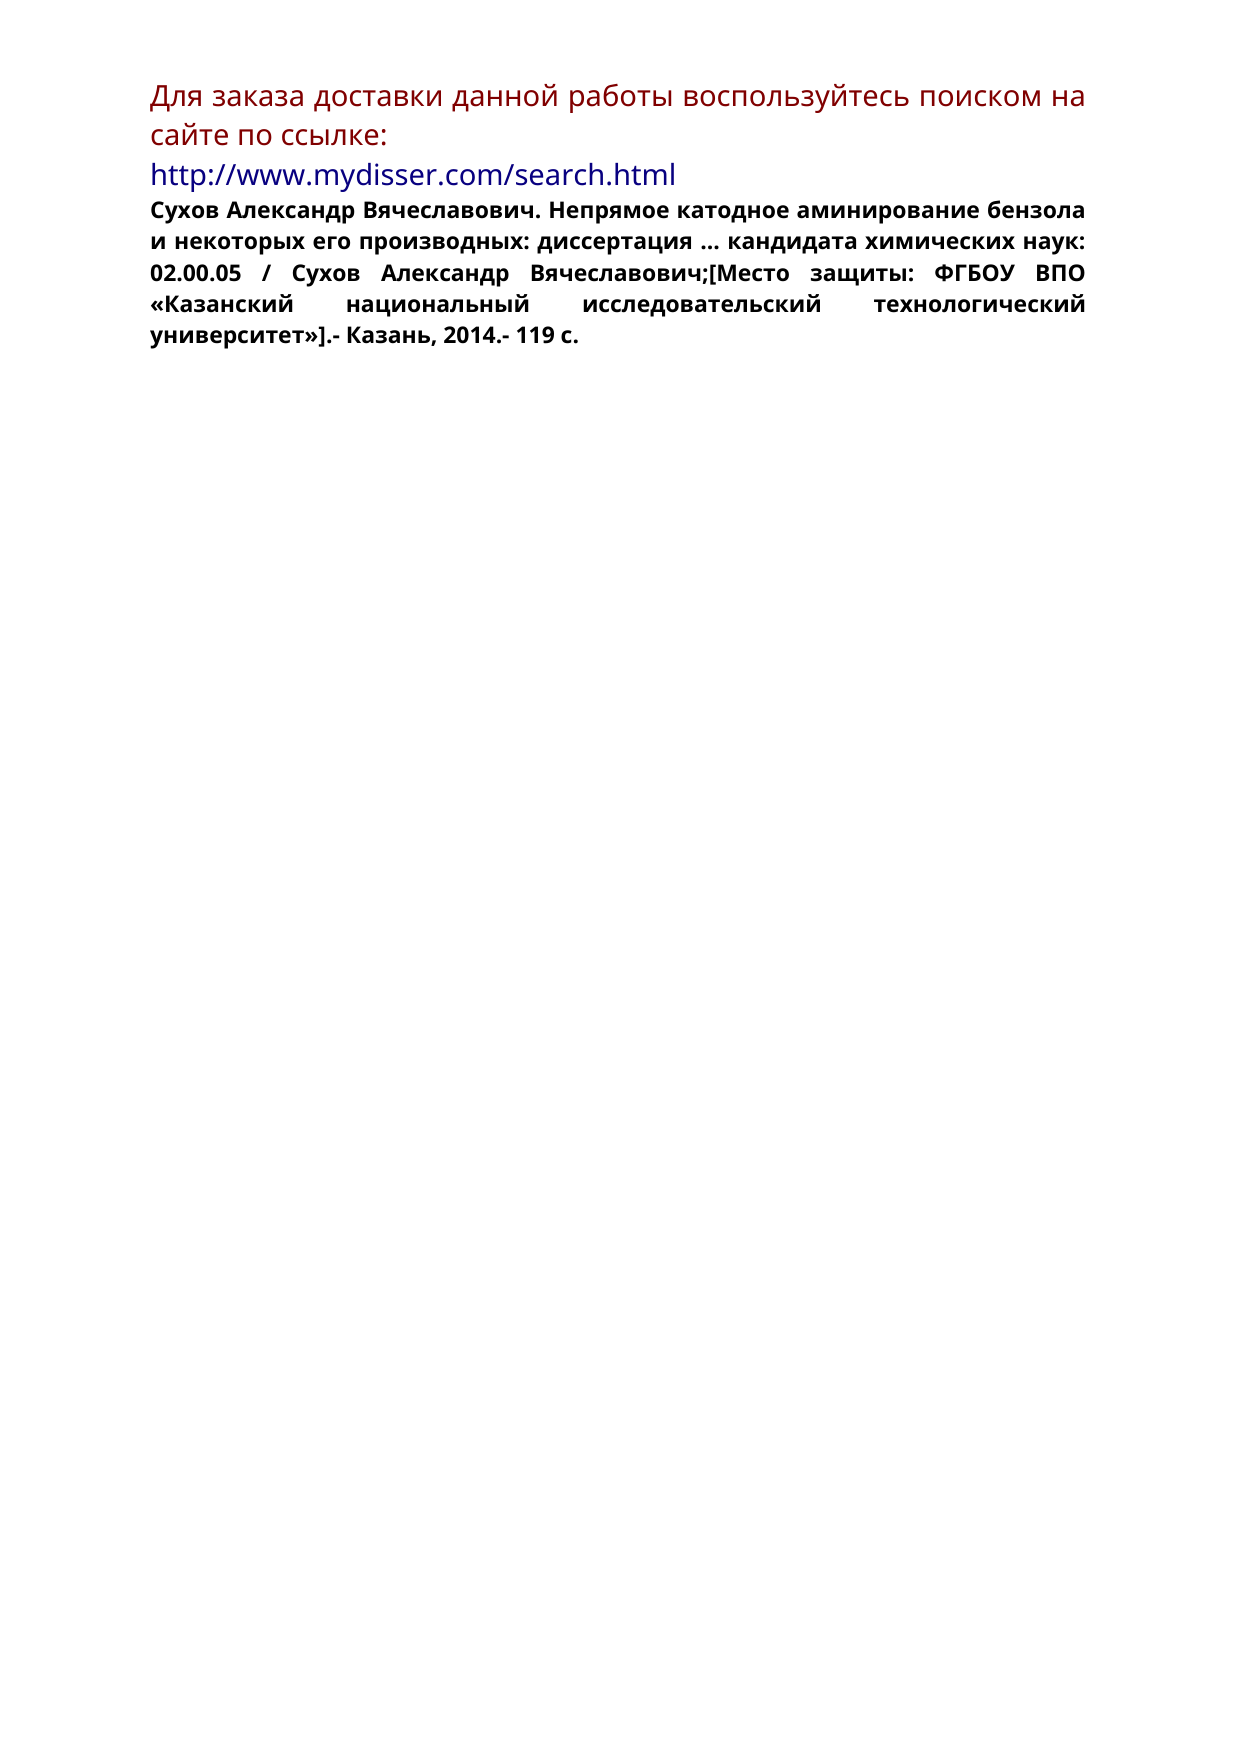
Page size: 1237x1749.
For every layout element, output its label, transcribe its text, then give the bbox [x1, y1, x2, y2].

text Сухов Александр Вячеславович. Непрямое катодное аминирование бензола и некоторых его производных: диссертация ... кандидата химических наук: 02.00.05 / Сухов Александр Вячеславович;[Место защиты: ФГБОУ ВПО «Казанский национальный исследовательский технологический университет»].- Казань, 2014.- 119 с. [150, 194, 1086, 350]
